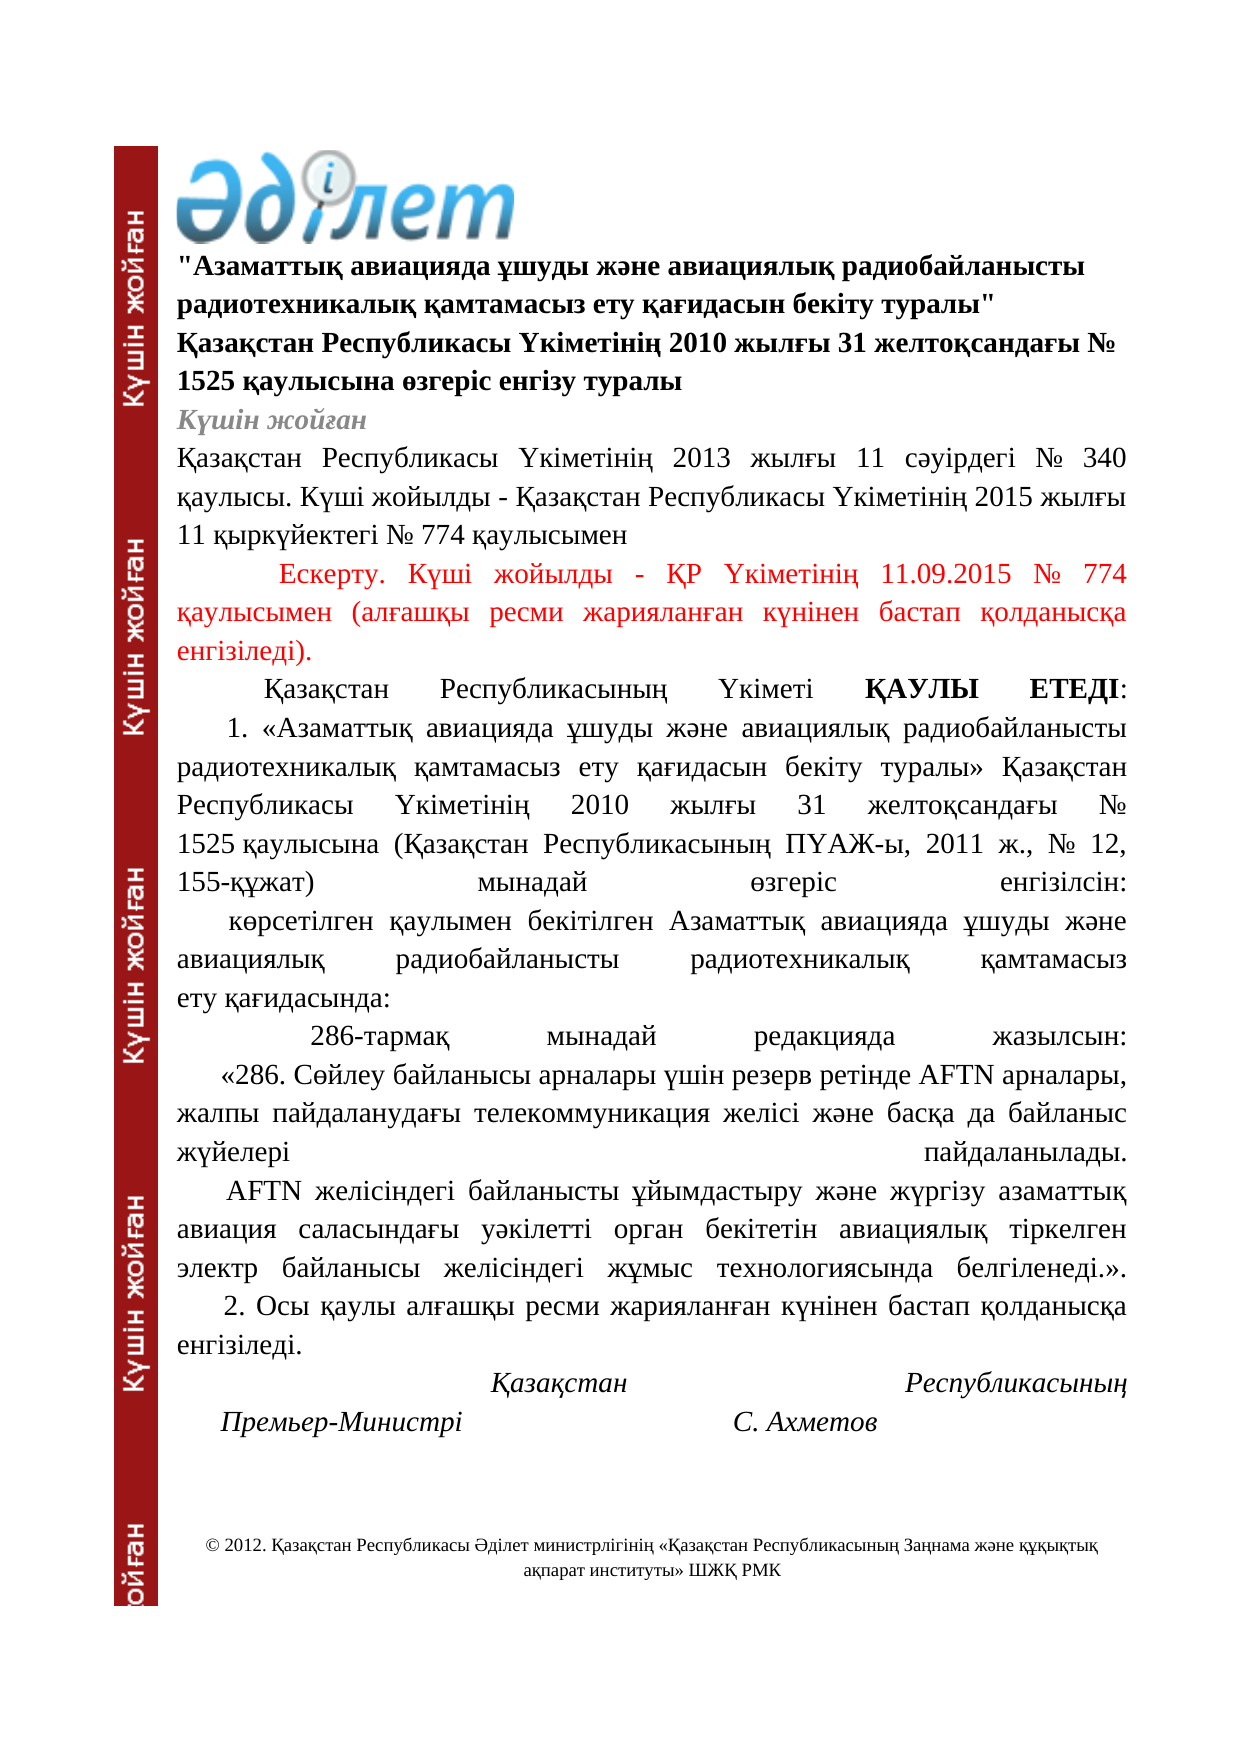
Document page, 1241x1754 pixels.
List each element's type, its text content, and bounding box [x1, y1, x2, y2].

picture [114, 1360, 158, 1365]
picture [114, 435, 158, 440]
text Күшін жойған [112, 402, 1128, 435]
text Ескерту. Күші жойылды - ҚР Үкіметінің 11.09.2015 № 774 қаулысымен (алғашқы ресми жарияланған күнінен бастап қолданысқа енгізіледі). [112, 556, 1128, 667]
picture [114, 1437, 158, 1534]
picture [114, 551, 158, 556]
picture [176, 150, 515, 244]
text © 2012. Қазақстан Республикасы Әділет министрлігінің «Қазақстан Республикасының Заңнама және құқықтық ақпарат институты» ШЖҚ РМК [112, 1534, 1128, 1581]
picture [114, 146, 158, 248]
text Қазақстан Республикасының Премьер-Министрі С. Ахметов [112, 1365, 1128, 1437]
text Қазақстан Республикасының Үкіметі ҚАУЛЫ ЕТЕДІ: 1. «Азаматтық авиацияда ұшуды және авиациялық радиобайланысты радиотехникалық қамтамасыз ету қағидасын бекіту туралы» Қазақстан Республикасы Үкіметінің 2010 жылғы 31 желтоқсандағы № 1525 қаулысына (Қазақстан Республикасының ПҮАЖ-ы, 2011 ж., № 12, 155-құжат) мынадай өзгеріс енгізілсін: көрсетілген қаулымен бекітілген Азаматтық авиацияда ұшуды және авиациялық радиобайланысты радиотехникалық қамтамасыз ету қағидасында: 286-тармақ мынадай редакцияда жазылсын: «286. Сөйлеу байланысы арналары үшін резерв ретінде АFTN арналары, жалпы пайдаланудағы телекоммуникация желісі және басқа да байланыс жүйелері пайдаланылады. AFTN желісіндегі байланысты ұйымдастыру және жүргізу азаматтық авиация саласындағы уәкілетті орган бекітетін авиациялық тіркелген электр байланысы желісіндегі жұмыс технологиясында белгіленеді.». 2. Осы қаулы алғашқы ресми жарияланған күнінен бастап қолданысқа енгізіледі. [112, 672, 1128, 1360]
picture [114, 667, 158, 672]
text "Азаматтық авиацияда ұшуды және авиациялық радиобайланысты радиотехникалық қамтамасыз ету қағидасын бекіту туралы" Қазақстан Республикасы Үкіметінің 2010 жылғы 31 желтоқсандағы № 1525 қаулысына өзгеріс енгізу туралы [112, 248, 1128, 397]
text Қазақстан Республикасы Үкіметінің 2013 жылғы 11 сәуірдегі № 340 қаулысы. Күші жойылды - Қазақстан Республикасы Үкіметінің 2015 жылғы 11 қыркүйектегі № 774 қаулысымен [112, 440, 1128, 551]
picture [114, 397, 158, 402]
picture [114, 1581, 158, 1606]
